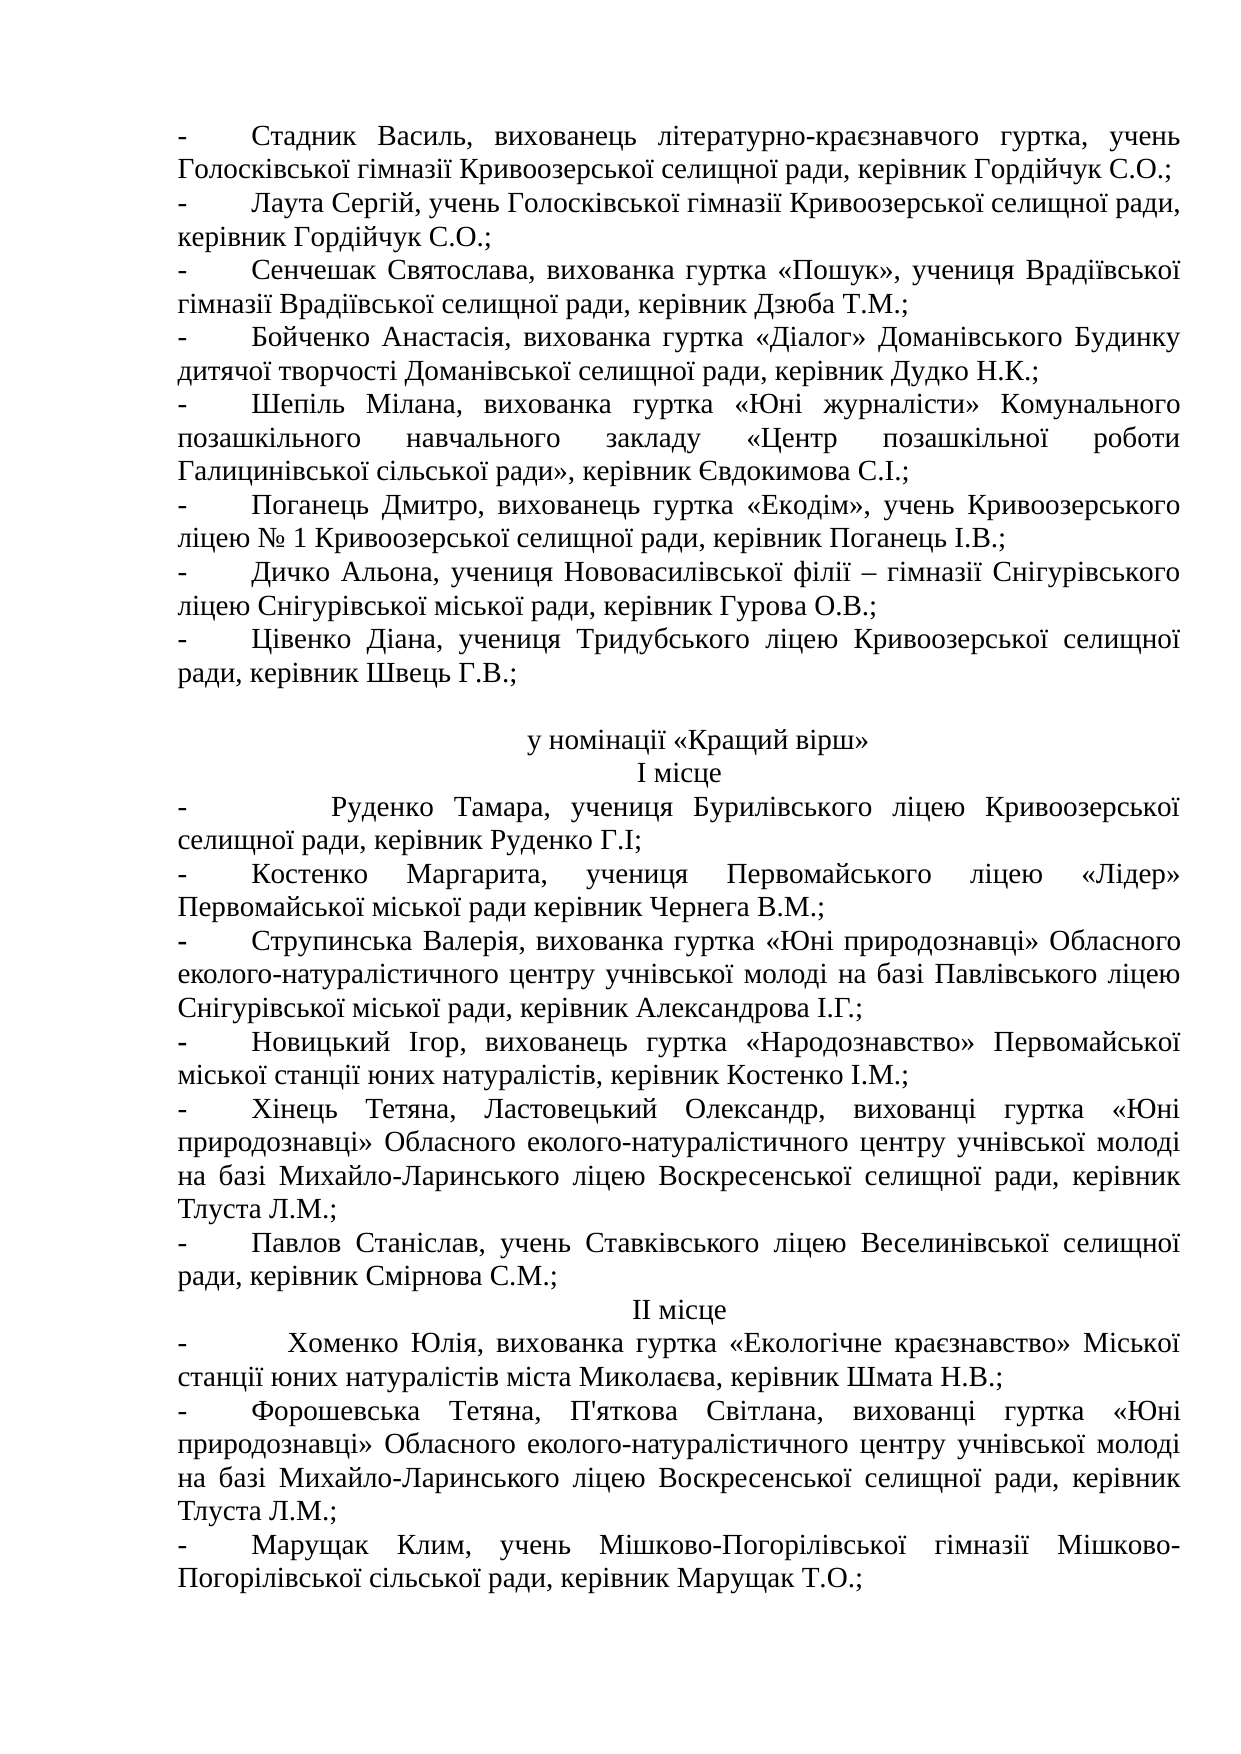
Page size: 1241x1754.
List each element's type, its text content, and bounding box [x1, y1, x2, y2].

list Сенчешак Святослава, вихованка гуртка «Пошук», учениця Врадіївської гімназії Врадіївської селищної ради, керівник Дзюба Т.М.; [177, 252, 1181, 319]
list Новицький Ігор, вихованець гуртка «Народознавство» Первомайської міської станції юних натуралістів, керівник Костенко І.М.; [177, 1024, 1181, 1091]
list Лаута Сергій, учень Голосківської гімназії Кривоозерської селищної ради, керівник Гордійчук С.О.; [177, 185, 1181, 252]
list Дичко Альона, учениця Нововасилівської філії – гімназії Снігурівського ліцею Снігурівської міської ради, керівник Гурова О.В.; [177, 554, 1181, 621]
list Струпинська Валерія, вихованка гуртка «Юні природознавці» Обласного еколого-натуралістичного центру учнівської молоді на базі Павлівського ліцею Снігурівської міської ради, керівник Александрова І.Г.; [177, 923, 1181, 1024]
text у номінації «Кращий вірш» [215, 722, 1181, 755]
list Марущак Клим, учень Мішково-Погорілівської гімназії Мішково-Погорілівської сільської ради, керівник Марущак Т.О.; [177, 1527, 1181, 1594]
text ІІ місце [177, 1292, 1181, 1326]
list Хоменко Юлія, вихованка гуртка «Екологічне краєзнавство» Міської станції юних натуралістів міста Миколаєва, керівник Шмата Н.В.; [177, 1326, 1181, 1393]
list Руденко Тамара, учениця Бурилівського ліцею Кривоозерської селищної ради, керівник Руденко Г.І; [177, 789, 1181, 856]
list Костенко Маргарита, учениця Первомайського ліцею «Лідер» Первомайської міської ради керівник Чернега В.М.; [177, 856, 1181, 923]
list Хінець Тетяна, Ластовецький Олександр, вихованці гуртка «Юні природознавці» Обласного еколого-натуралістичного центру учнівської молоді на базі Михайло-Ларинського ліцею Воскресенської селищної ради, керівник Тлуста Л.М.; [177, 1091, 1181, 1225]
list Бойченко Анастасія, вихованка гуртка «Діалог» Доманівського Будинку дитячої творчості Доманівської селищної ради, керівник Дудко Н.К.; [177, 319, 1181, 386]
list Поганець Дмитро, вихованець гуртка «Екодім», учень Кривоозерського ліцею № 1 Кривоозерської селищної ради, керівник Поганець І.В.; [177, 487, 1181, 554]
list Шепіль Мілана, вихованка гуртка «Юні журналісти» Комунального позашкільного навчального закладу «Центр позашкільної роботи Галицинівської сільської ради», керівник Євдокимова С.І.; [177, 386, 1181, 487]
list Павлов Станіслав, учень Ставківського ліцею Веселинівської селищної ради, керівник Смірнова С.М.; [177, 1225, 1181, 1292]
list Форошевська Тетяна, П'яткова Світлана, вихованці гуртка «Юні природознавці» Обласного еколого-натуралістичного центру учнівської молоді на базі Михайло-Ларинського ліцею Воскресенської селищної ради, керівник Тлуста Л.М.; [177, 1393, 1181, 1527]
text І місце [177, 755, 1181, 789]
list Цівенко Діана, учениця Тридубського ліцею Кривоозерської селищної ради, керівник Швець Г.В.; [177, 621, 1181, 688]
list Стадник Василь, вихованець літературно-краєзнавчого гуртка, учень Голосківської гімназії Кривоозерської селищної ради, керівник Гордійчук С.О.; [177, 118, 1181, 185]
